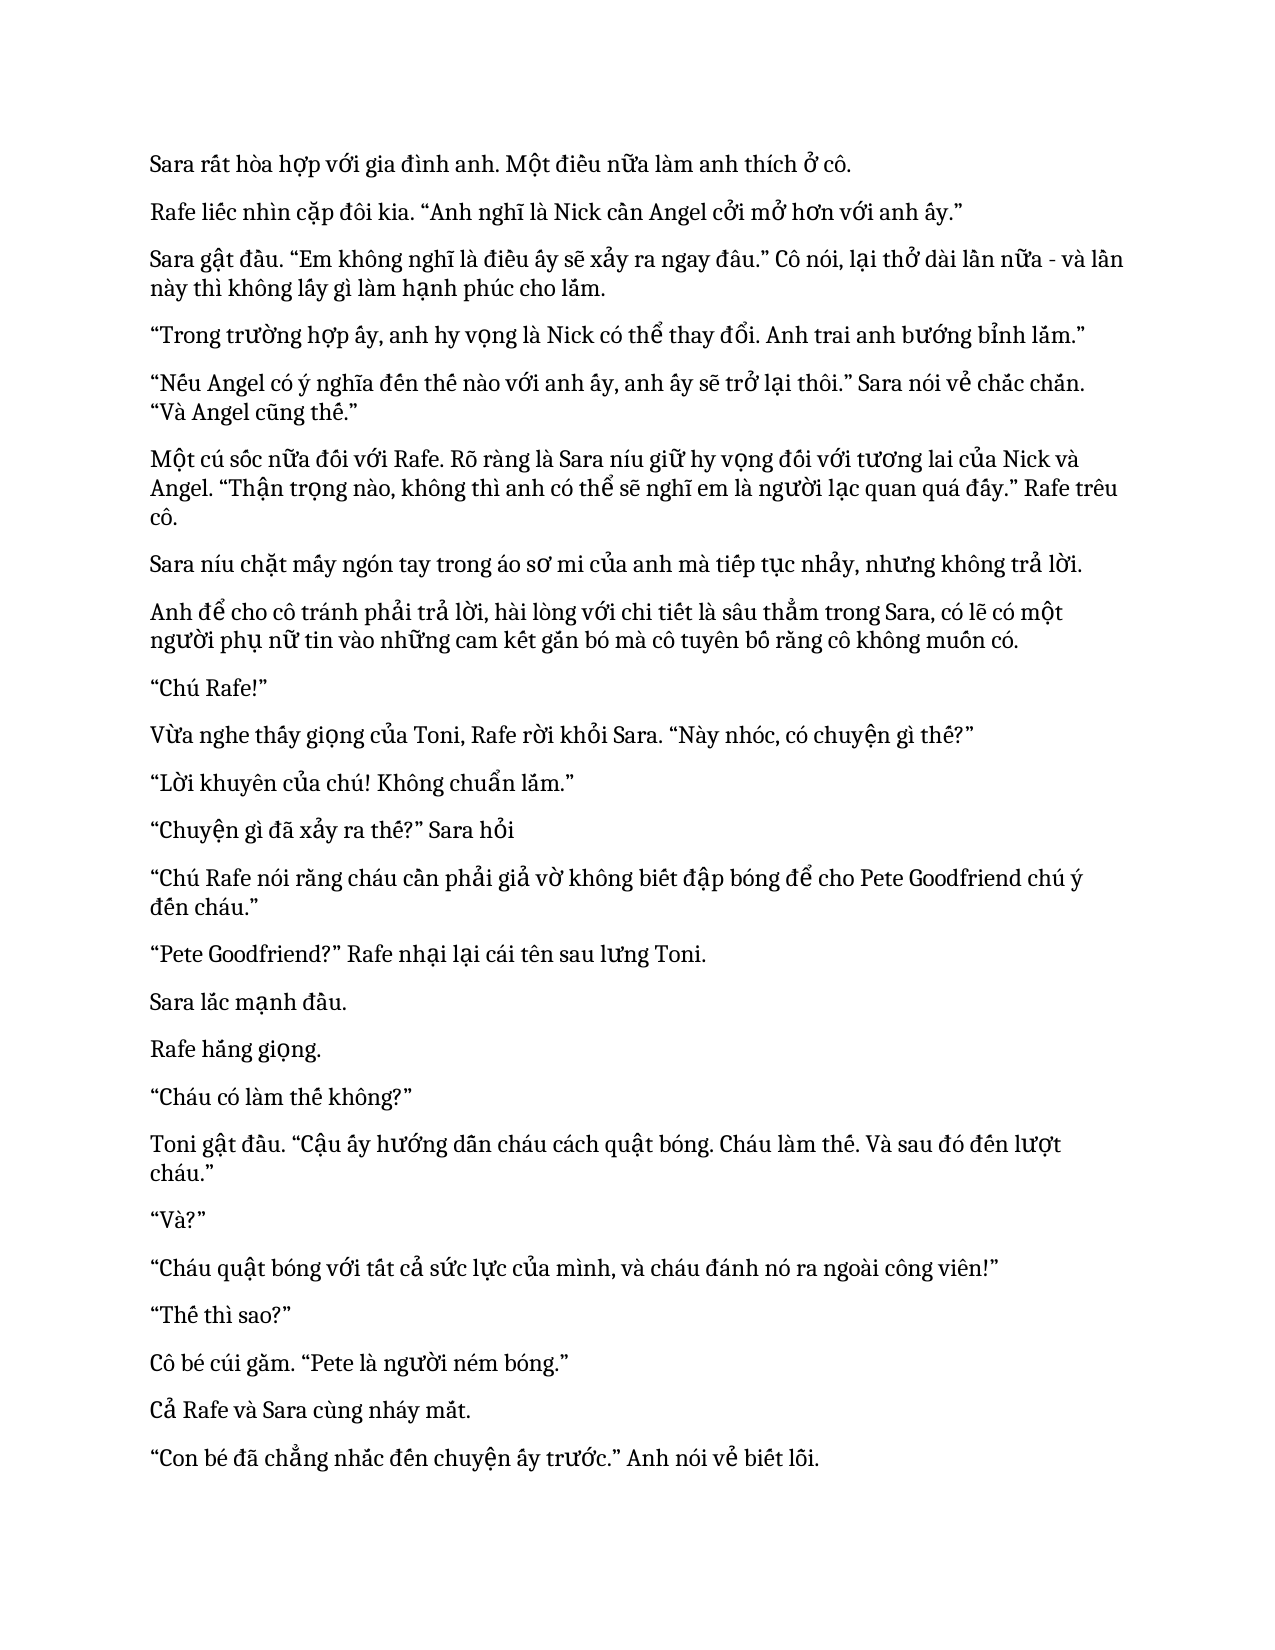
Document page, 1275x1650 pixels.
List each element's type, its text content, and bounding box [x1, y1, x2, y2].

text “Lời khuyên của chú! Không chuẩn lắm.” [150, 769, 1125, 797]
text Sara rất hòa hợp với gia đình anh. Một điều nữa làm anh thích ở cô. [150, 150, 1125, 179]
text “Cháu quật bóng với tất cả sức lực của mình, và cháu đánh nó ra ngoài công viên!” [150, 1254, 1125, 1282]
text Rafe hắng giọng. [150, 1035, 1125, 1064]
text “Trong trường hợp ấy, anh hy vọng là Nick có thể thay đổi. Anh trai anh bướng bỉnh lắm.” [150, 321, 1125, 350]
text “Chú Rafe nói rằng cháu cần phải giả vờ không biết đập bóng để cho Pete Goodfriend chú ý đến cháu.” [150, 864, 1125, 921]
text Sara gật đầu. “Em không nghĩ là điều ấy sẽ xảy ra ngay đâu.” Cô nói, lại thở dài lần nữa - và lần này thì không lấy gì làm hạnh phúc cho lắm. [150, 245, 1125, 302]
text “Con bé đã chẳng nhắc đến chuyện ấy trước.” Anh nói vẻ biết lỗi. [150, 1444, 1125, 1472]
text “Thế thì sao?” [150, 1301, 1125, 1330]
text “Và?” [150, 1206, 1125, 1235]
text Cả Rafe và Sara cùng nháy mắt. [150, 1396, 1125, 1425]
text Một cú sốc nữa đối với Rafe. Rõ ràng là Sara níu giữ hy vọng đối với tương lai của Nick và Angel. “Thận trọng nào, không thì anh có thể sẽ nghĩ em là người lạc quan quá đấy.” Rafe trêu cô. [150, 445, 1125, 531]
text “Chuyện gì đã xảy ra thế?” Sara hỏi [150, 816, 1125, 845]
text Anh để cho cô tránh phải trả lời, hài lòng với chi tiết là sâu thẳm trong Sara, có lẽ có một người phụ nữ tin vào những cam kết gắn bó mà cô tuyên bố rằng cô không muốn có. [150, 597, 1125, 655]
text “Pete Goodfriend?” Rafe nhại lại cái tên sau lưng Toni. [150, 940, 1125, 969]
text Vừa nghe thấy giọng của Toni, Rafe rời khỏi Sara. “Này nhóc, có chuyện gì thế?” [150, 721, 1125, 750]
text Cô bé cúi gằm. “Pete là người ném bóng.” [150, 1349, 1125, 1377]
text “Nếu Angel có ý nghĩa đến thế nào với anh ấy, anh ấy sẽ trở lại thôi.” Sara nói vẻ chắc chắn. “Và Angel cũng thế.” [150, 369, 1125, 426]
text Sara níu chặt mấy ngón tay trong áo sơ mi của anh mà tiếp tục nhảy, nhưng không trả lời. [150, 550, 1125, 579]
text Sara lắc mạnh đầu. [150, 987, 1125, 1016]
text “Chú Rafe!” [150, 674, 1125, 702]
text Toni gật đầu. “Cậu ấy hướng dẫn cháu cách quật bóng. Cháu làm thế. Và sau đó đến lượt cháu.” [150, 1130, 1125, 1187]
text Rafe liếc nhìn cặp đôi kia. “Anh nghĩ là Nick cần Angel cởi mở hơn với anh ấy.” [150, 197, 1125, 226]
text “Cháu có làm thế không?” [150, 1082, 1125, 1111]
